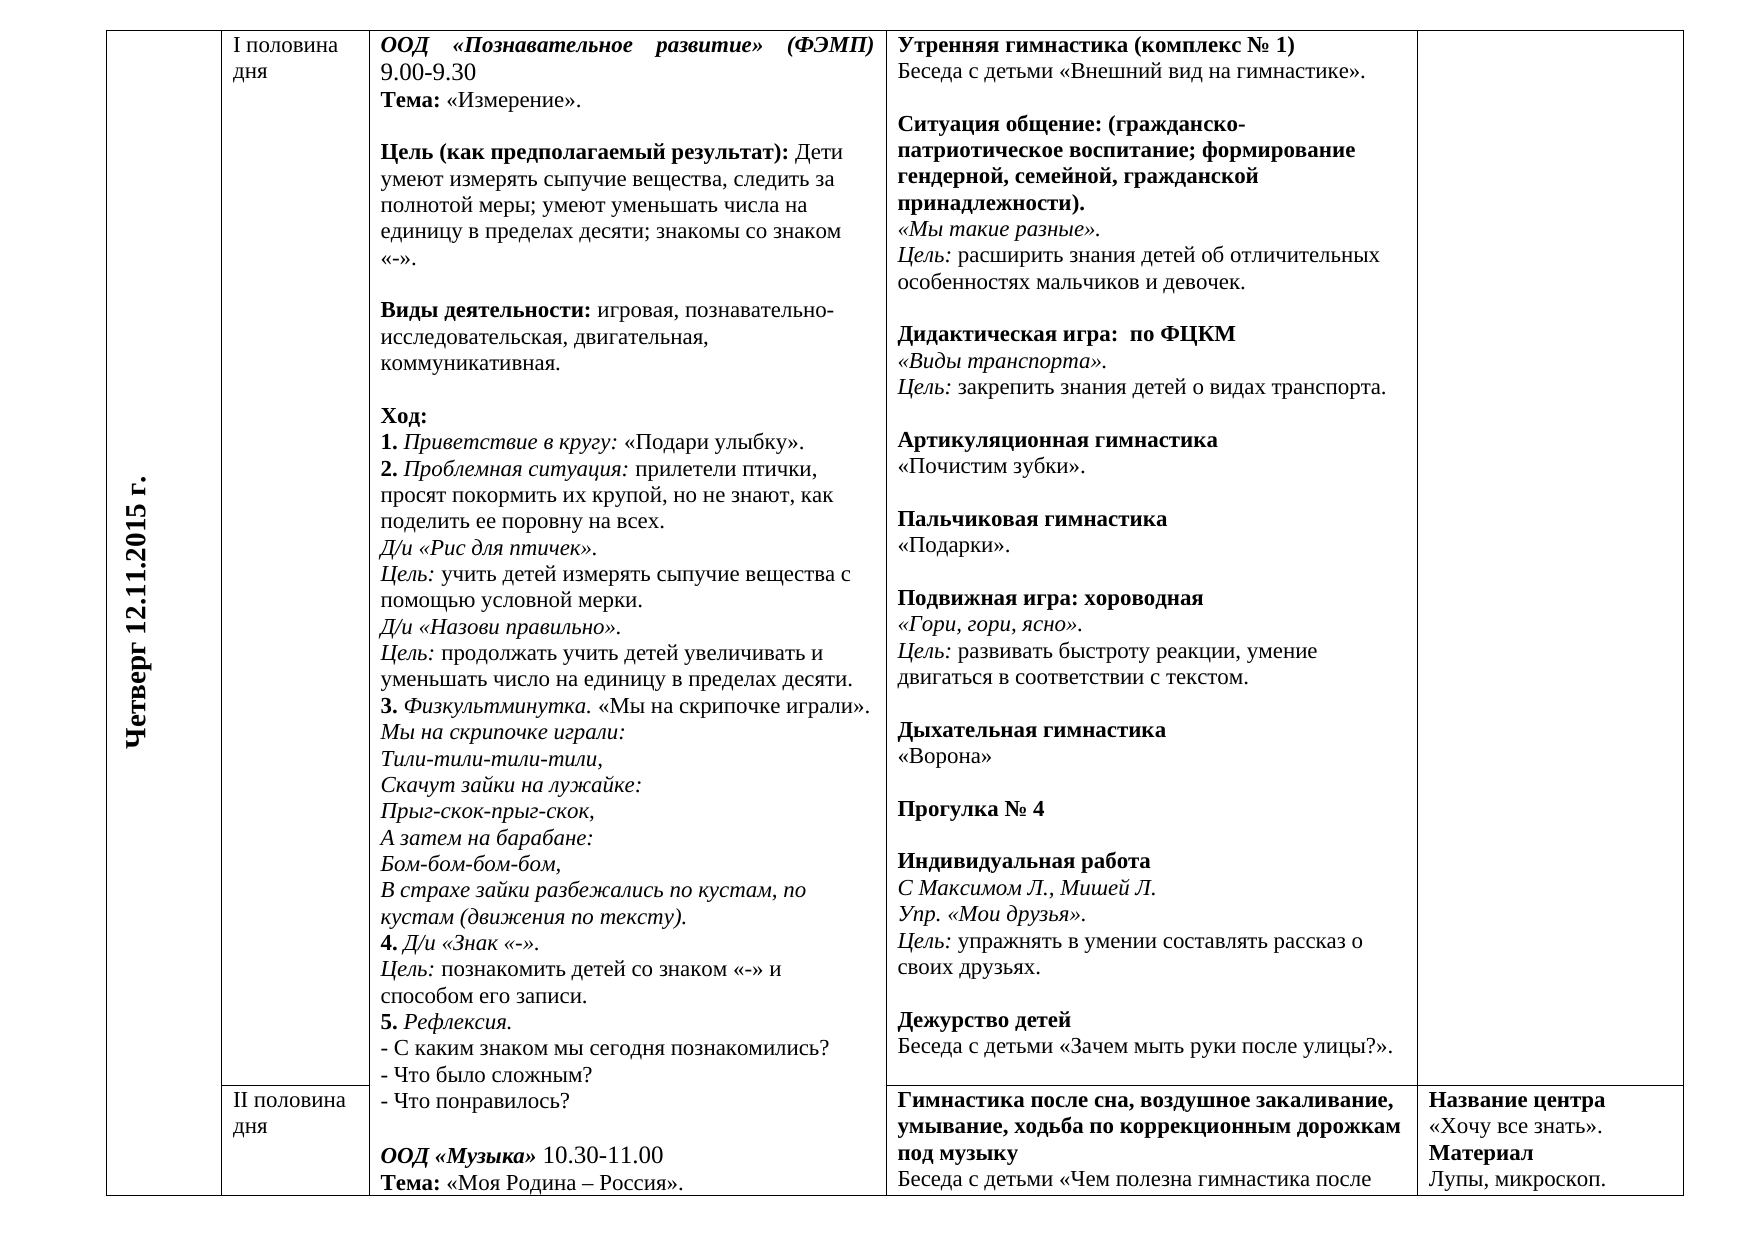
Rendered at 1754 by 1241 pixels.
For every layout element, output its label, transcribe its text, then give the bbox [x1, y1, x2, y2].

table_cell Утренняя гимнастика (комплекс № 1) Беседа с детьми «Внешний вид на гимнастике». Ситуация общение: (гражданско-патриотическое воспитание; формирование гендерной, семейной, гражданской принадлежности). «Мы такие разные». Цель: расширить знания детей об отличительных особенностях мальчиков и девочек. Дидактическая игра: по ФЦКМ «Виды транспорта». Цель: закрепить знания детей о видах транспорта. Артикуляционная гимнастика «Почистим зубки». Пальчиковая гимнастика «Подарки». Подвижная игра: хороводная «Гори, гори, ясно». Цель: развивать быстроту реакции, умение двигаться в соответствии с текстом. Дыхательная гимнастика «Ворона» Прогулка № 4 Индивидуальная работа С Максимом Л., Мишей Л. Упр. «Мои друзья». Цель: упражнять в умении составлять рассказ о своих друзьях. Дежурство детей Беседа с детьми «Зачем мыть руки после улицы?». [887, 31, 1417, 1085]
table_cell I половина дня [222, 31, 369, 1085]
table_cell [1418, 31, 1683, 1085]
table_cell ООД «Познавательное развитие» (ФЭМП) 9.00-9.30 Тема: «Измерение». Цель (как предполагаемый результат): Дети умеют измерять сыпучие вещества, следить за полнотой меры; умеют уменьшать числа на единицу в пределах десяти; знакомы со знаком «-». Виды деятельности: игровая, познавательно-исследовательская, двигательная, коммуникативная. Ход: 1. Приветствие в кругу: «Подари улыбку». 2. Проблемная ситуация: прилетели птички, просят покормить их крупой, но не знают, как поделить ее поровну на всех. Д/и «Рис для птичек». Цель: учить детей измерять сыпучие вещества с помощью условной мерки. Д/и «Назови правильно». Цель: продолжать учить детей увеличивать и уменьшать число на единицу в пределах десяти. 3. Физкультминутка. «Мы на скрипочке играли». Мы на скрипочке играли: Тили-тили-тили-тили, Скачут зайки на лужайке: Прыг-скок-прыг-скок, А затем на барабане: Бом-бом-бом-бом, В страхе зайки разбежались по кустам, по кустам (движения по тексту). 4. Д/и «Знак «-». Цель: познакомить детей со знаком «-» и способом его записи. 5. Рефлексия. - С каким знаком мы сегодня познакомились? - Что было сложным? - Что понравилось? ООД «Музыка» 10.30-11.00 Тема: «Моя Родина – Россия». Виды деятельности: музыкальная, двигательная. Материалы: флажки, CD-диски. ООД «Физическая культура на прогулке» Тема: ООД № 6. Цель (как предполагаемый результат): «Передача мяча по кругу», п/и «Не задень», п/и «Не оставайся на полу». Виды деятельности: игровая, двигательная. Материалы: мяч, кубики. [370, 31, 886, 1195]
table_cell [887, 1086, 1417, 1195]
table_cell Четверг 12.11.2015 г. [107, 31, 221, 1195]
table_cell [1418, 1086, 1683, 1195]
table_cell II половина дня [222, 1086, 369, 1195]
